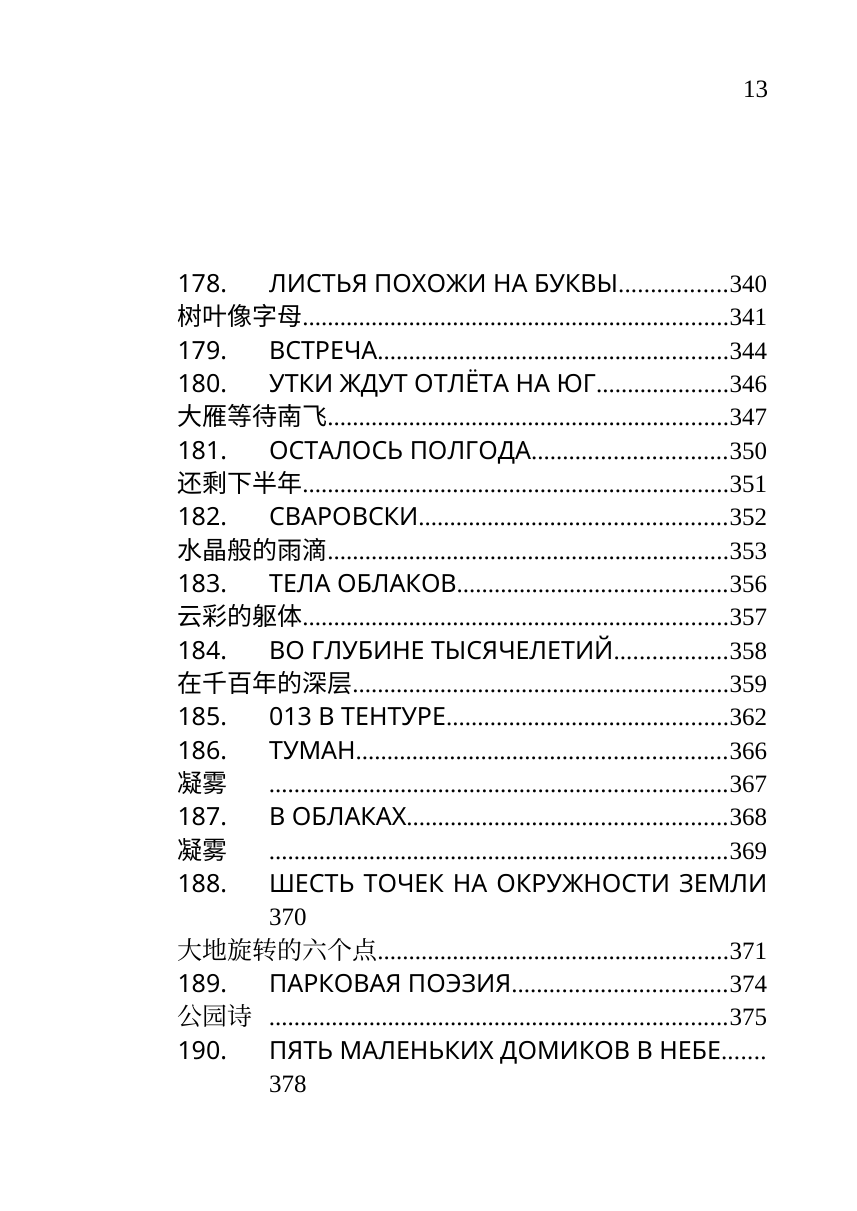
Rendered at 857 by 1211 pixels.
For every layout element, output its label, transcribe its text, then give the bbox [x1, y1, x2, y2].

text 182. СВАРОВСКИ 352 [177, 499, 768, 532]
text 181. ОСТАЛОСЬ ПОЛГОДА 350 [177, 432, 768, 466]
text 185. 013 В ТЕНТУРЕ 362 [177, 699, 768, 732]
text 183. ТЕЛА ОБЛАКОВ 356 [177, 566, 768, 599]
text 在千百年的深层 359 [177, 666, 768, 699]
text 大雁等待南飞 347 [177, 399, 768, 432]
text 凝雾 367 [177, 766, 768, 799]
text 180. УТКИ ЖДУТ ОТЛЁТА НА ЮГ 346 [177, 366, 768, 399]
text 树叶像字母 341 [177, 299, 768, 332]
text 还剩下半年 351 [177, 466, 768, 499]
text 189. ПАРКОВАЯ ПОЭЗИЯ 374 [177, 966, 768, 999]
text 188. ШЕСТЬ ТОЧЕК НА ОКРУЖНОСТИ ЗЕМЛИ 370 [177, 866, 768, 932]
text 公园诗 375 [177, 999, 768, 1032]
text 187. В ОБЛАКАХ 368 [177, 799, 768, 832]
text 大地旋转的六个点 371 [177, 932, 768, 966]
text 水晶般的雨滴 353 [177, 532, 768, 566]
text 186. ТУМАН 366 [177, 732, 768, 766]
text 190. ПЯТЬ МАЛЕНЬКИХ ДОМИКОВ В НЕБЕ 378 [177, 1032, 768, 1099]
text 凝雾 369 [177, 832, 768, 866]
text 184. ВО ГЛУБИНЕ ТЫСЯЧЕЛЕТИЙ 358 [177, 632, 768, 666]
text 179. ВСТРЕЧА 344 [177, 332, 768, 366]
text 178. ЛИСТЬЯ ПОХОЖИ НА БУКВЫ 340 [177, 266, 768, 299]
text 云彩的躯体 357 [177, 599, 768, 632]
